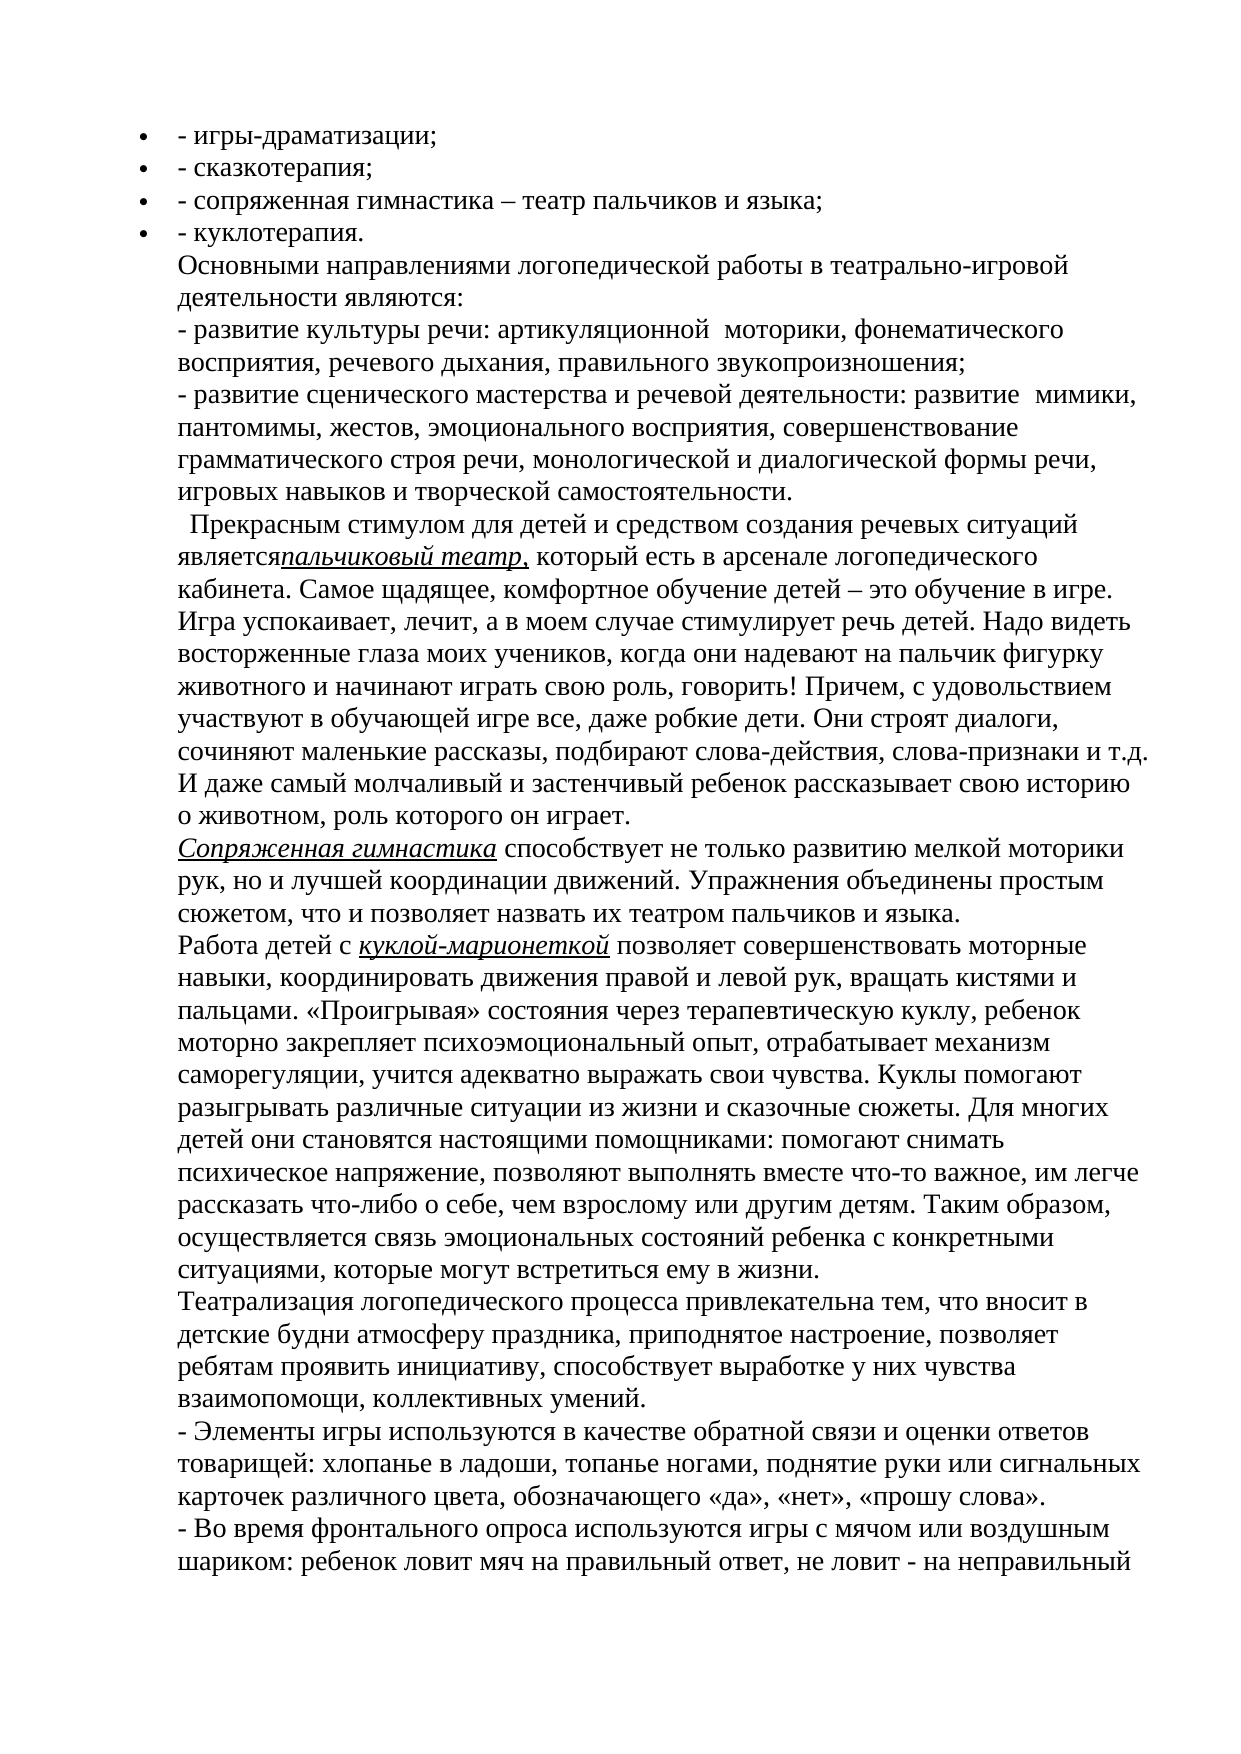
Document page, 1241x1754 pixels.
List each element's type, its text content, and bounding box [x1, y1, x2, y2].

text И даже самый молчаливый и застенчивый ребенок рассказывает свою историю о животном, роль которого он играет. [177, 766, 1152, 831]
text Театрализация логопедического процесса привлекательна тем, что вносит в детские будни атмосферу праздника, приподнятое настроение, позволяет ребятам проявить инициативу, способствует выработке у них чувства взаимопомощи, коллективных умений. [177, 1284, 1152, 1414]
list - сказкотерапия; [140, 151, 1152, 183]
list - куклотерапия. [140, 215, 1152, 248]
text - развитие культуры речи: артикуляционной моторики, фонематического восприятия, речевого дыхания, правильного звукопроизношения; [177, 312, 1152, 377]
text Сопряженная гимнастика способствует не только развитию мелкой моторики рук, но и лучшей координации движений. Упражнения объединены простым сюжетом, что и позволяет назвать их театром пальчиков и языка. [177, 831, 1152, 928]
text Основными направлениями логопедической работы в театрально-игровой деятельности являются: [177, 248, 1152, 312]
text Работа детей с куклой-марионеткой позволяет совершенствовать моторные навыки, координировать движения правой и левой рук, вращать кистями и пальцами. «Проигрывая» состояния через терапевтическую куклу, ребенок моторно закрепляет психоэмоциональный опыт, отрабатывает механизм саморегуляции, учится адекватно выражать свои чувства. Куклы помогают разыгрывать различные ситуации из жизни и сказочные сюжеты. Для многих детей они становятся настоящими помощниками: помогают снимать психическое напряжение, позволяют выполнять вместе что-то важное, им легче рассказать что-либо о себе, чем взрослому или другим детям. Таким образом, осуществляется связь эмоциональных состояний ребенка с конкретными ситуациями, которые могут встретиться ему в жизни. [177, 928, 1152, 1284]
text - Элементы игры используются в качестве обратной связи и оценки ответов товарищей: хлопанье в ладоши, топанье ногами, поднятие руки или сигнальных карточек различного цвета, обозначающего «да», «нет», «прошу слова». [177, 1414, 1152, 1511]
list - сопряженная гимнастика – театр пальчиков и языка; [140, 183, 1152, 215]
text - развитие сценического мастерства и речевой деятельности: развитие мимики, пантомимы, жестов, эмоционального восприятия, совершенствование грамматического строя речи, монологической и диалогической формы речи, игровых навыков и творческой самостоятельности. [177, 377, 1152, 507]
text Прекрасным стимулом для детей и средством создания речевых ситуаций являетсяпальчиковый театр, который есть в арсенале логопедического кабинета. Самое щадящее, комфортное обучение детей – это обучение в игре. Игра успокаивает, лечит, а в моем случае стимулирует речь детей. Надо видеть восторженные глаза моих учеников, когда они надевают на пальчик фигурку животного и начинают играть свою роль, говорить! Причем, с удовольствием участвуют в обучающей игре все, даже робкие дети. Они строят диалоги, сочиняют маленькие рассказы, подбирают слова-действия, слова-признаки и т.д. [177, 507, 1152, 766]
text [177, 1511, 1152, 1576]
list - игры-драматизации; [140, 118, 1152, 151]
